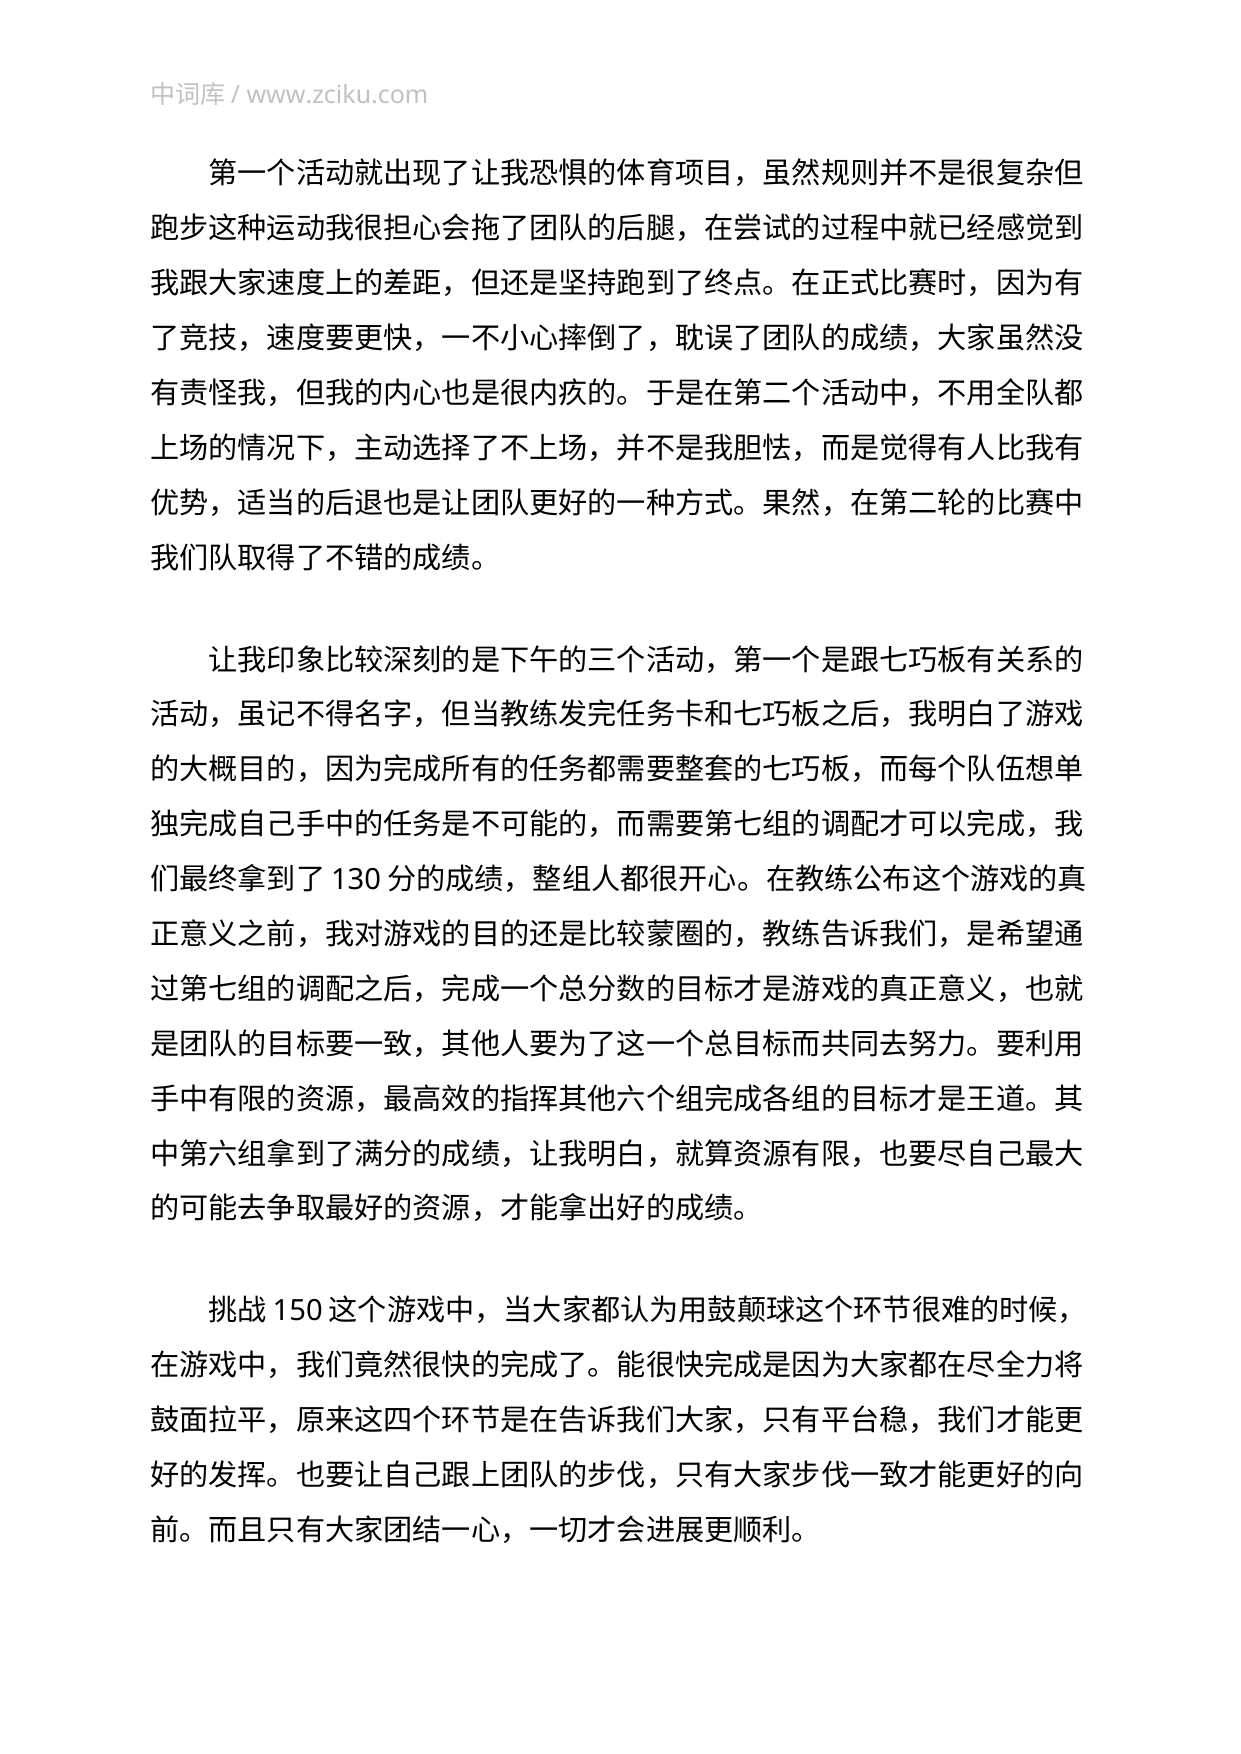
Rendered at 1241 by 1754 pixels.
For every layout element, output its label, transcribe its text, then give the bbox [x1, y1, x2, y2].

text 第一个活动就出现了让我恐惧的体育项目，虽然规则并不是很复杂但跑步这种运动我很担心会拖了团队的后腿，在尝试的过程中就已经感觉到我跟大家速度上的差距，但还是坚持跑到了终点。在正式比赛时，因为有了竞技，速度要更快，一不小心摔倒了，耽误了团队的成绩，大家虽然没有责怪我，但我的内心也是很内疚的。于是在第二个活动中，不用全队都上场的情况下，主动选择了不上场，并不是我胆怯，而是觉得有人比我有优势，适当的后退也是让团队更好的一种方式。果然，在第二轮的比赛中我们队取得了不错的成绩。 [150, 150, 1090, 577]
text 让我印象比较深刻的是下午的三个活动，第一个是跟七巧板有关系的活动，虽记不得名字，但当教练发完任务卡和七巧板之后，我明白了游戏的大概目的，因为完成所有的任务都需要整套的七巧板，而每个队伍想单独完成自己手中的任务是不可能的，而需要第七组的调配才可以完成，我们最终拿到了130分的成绩，整组人都很开心。在教练公布这个游戏的真正意义之前，我对游戏的目的还是比较蒙圈的，教练告诉我们，是希望通过第七组的调配之后，完成一个总分数的目标才是游戏的真正意义，也就是团队的目标要一致，其他人要为了这一个总目标而共同去努力。要利用手中有限的资源，最高效的指挥其他六个组完成各组的目标才是王道。其中第六组拿到了满分的成绩，让我明白，就算资源有限，也要尽自己最大的可能去争取最好的资源，才能拿出好的成绩。 [150, 636, 1090, 1227]
text 挑战150这个游戏中，当大家都认为用鼓颠球这个环节很难的时候，在游戏中，我们竟然很快的完成了。能很快完成是因为大家都在尽全力将鼓面拉平，原来这四个环节是在告诉我们大家，只有平台稳，我们才能更好的发挥。也要让自己跟上团队的步伐，只有大家步伐一致才能更好的向前。而且只有大家团结一心，一切才会进展更顺利。 [150, 1287, 1090, 1549]
